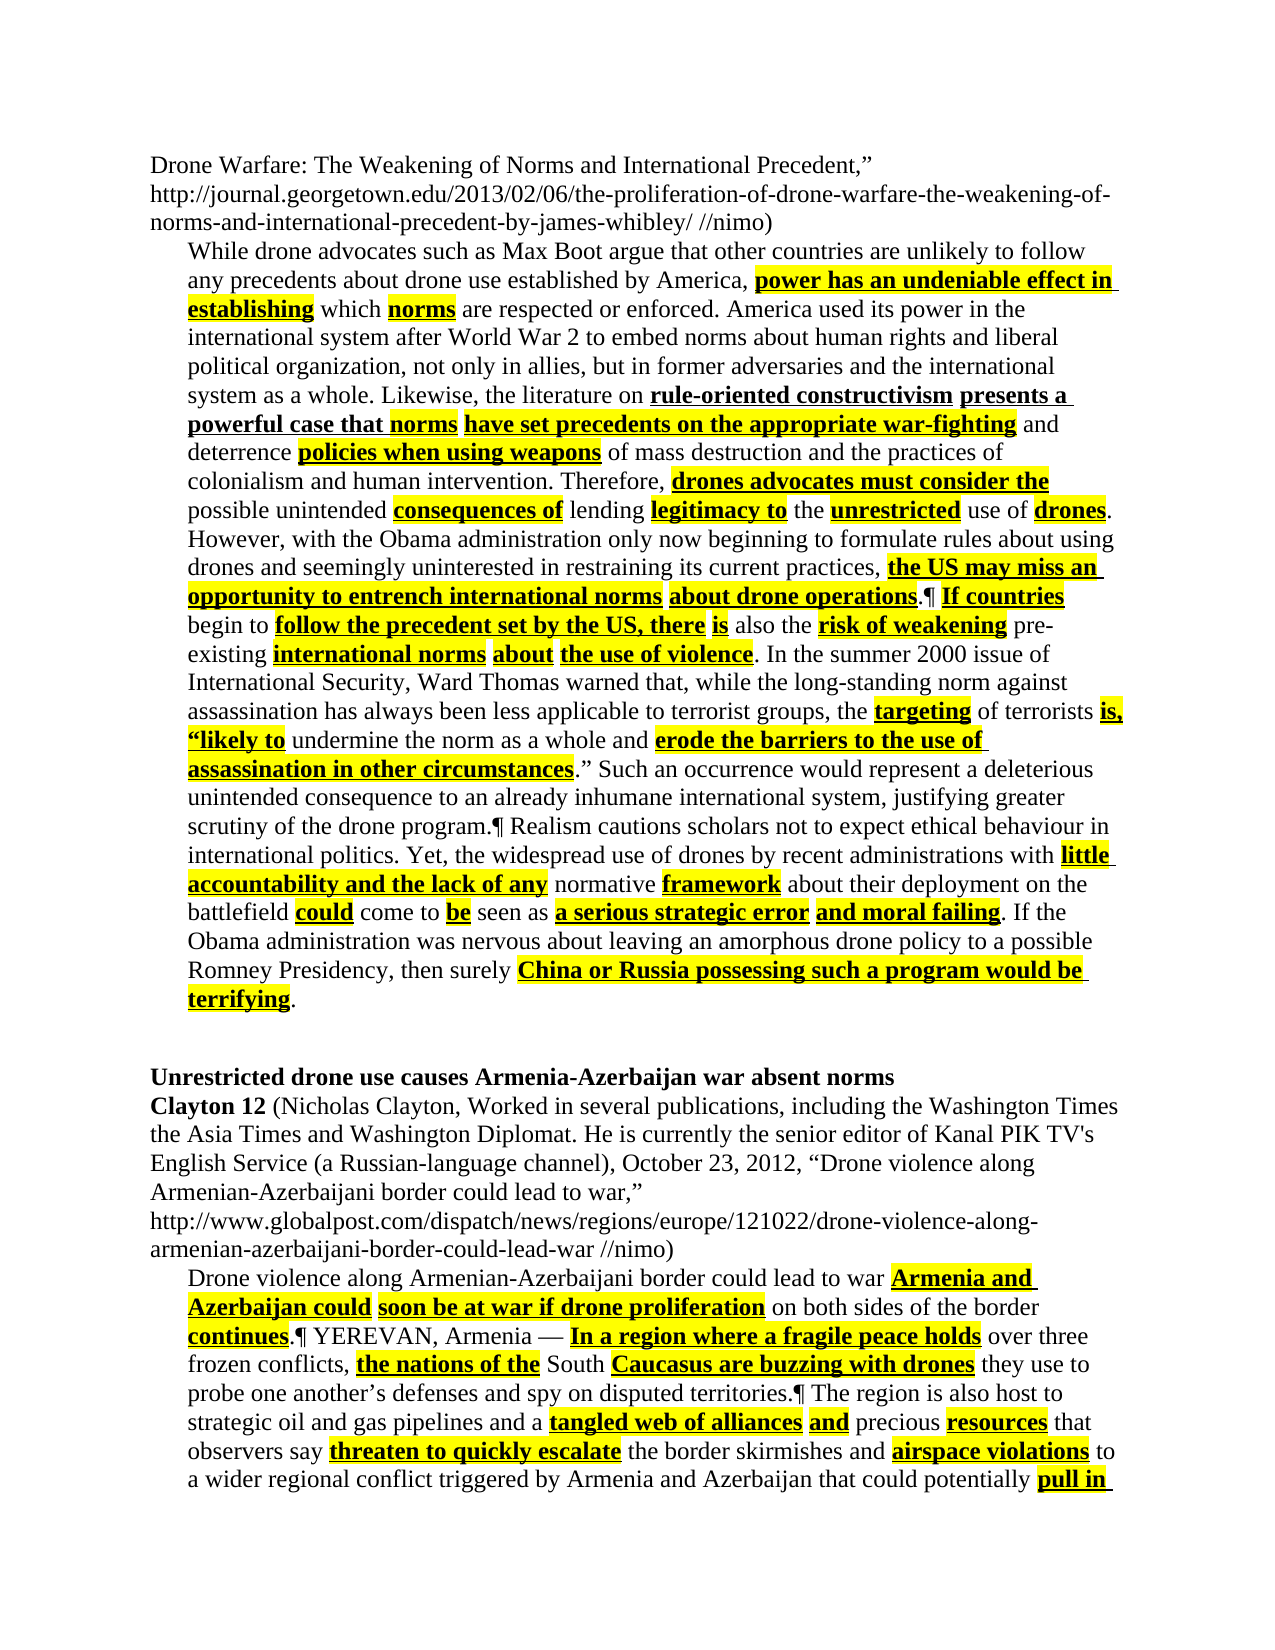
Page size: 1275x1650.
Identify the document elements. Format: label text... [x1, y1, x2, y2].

text Clayton 12 (Nicholas Clayton, Worked in several publications, including the Washington Times the Asia Times and Washington Diplomat. He is currently the senior editor of Kanal PIK TV's English Service (a Russian-language channel), October 23, 2012, “Drone violence along Armenian-Azerbaijani border could lead to war,” http://www.globalpost.com/dispatch/news/regions/europe/121022/drone-violence-along-armenian-azerbaijani-border-could-lead-war //nimo) [150, 1091, 1125, 1263]
text While drone advocates such as Max Boot argue that other countries are unlikely to follow any precedents about drone use established by America, power has an undeniable effect in establishing which norms are respected or enforced. America used its power in the international system after World War 2 to embed norms about human rights and liberal political organization, not only in allies, but in former adversaries and the international system as a whole. Likewise, the literature on rule-oriented constructivism presents a powerful case that norms have set precedents on the appropriate war-fighting and deterrence policies when using weapons of mass destruction and the practices of colonialism and human intervention. Therefore, drones advocates must consider the possible unintended consequences of lending legitimacy to the unrestricted use of drones. However, with the Obama administration only now beginning to formulate rules about using drones and seemingly uninterested in restraining its current practices, the US may miss an opportunity to entrench international norms about drone operations.¶ If countries begin to follow the precedent set by the US, there is also the risk of weakening pre-existing international norms about the use of violence. In the summer 2000 issue of International Security, Ward Thomas warned that, while the long-standing norm against assassination has always been less applicable to terrorist groups, the targeting of terrorists is, “likely to undermine the norm as a whole and erode the barriers to the use of assassination in other circumstances.” Such an occurrence would represent a deleterious unintended consequence to an already inhumane international system, justifying greater scrutiny of the drone program.¶ Realism cautions scholars not to expect ethical behaviour in international politics. Yet, the widespread use of drones by recent administrations with little accountability and the lack of any normative framework about their deployment on the battlefield could come to be seen as a serious strategic error and moral failing. If the Obama administration was nervous about leaving an amorphous drone policy to a possible Romney Presidency, then surely China or Russia possessing such a program would be terrifying. [187, 236, 1125, 1012]
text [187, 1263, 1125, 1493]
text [150, 150, 1125, 236]
subtitle Unrestricted drone use causes Armenia-Azerbaijan war absent norms [150, 1062, 1125, 1091]
